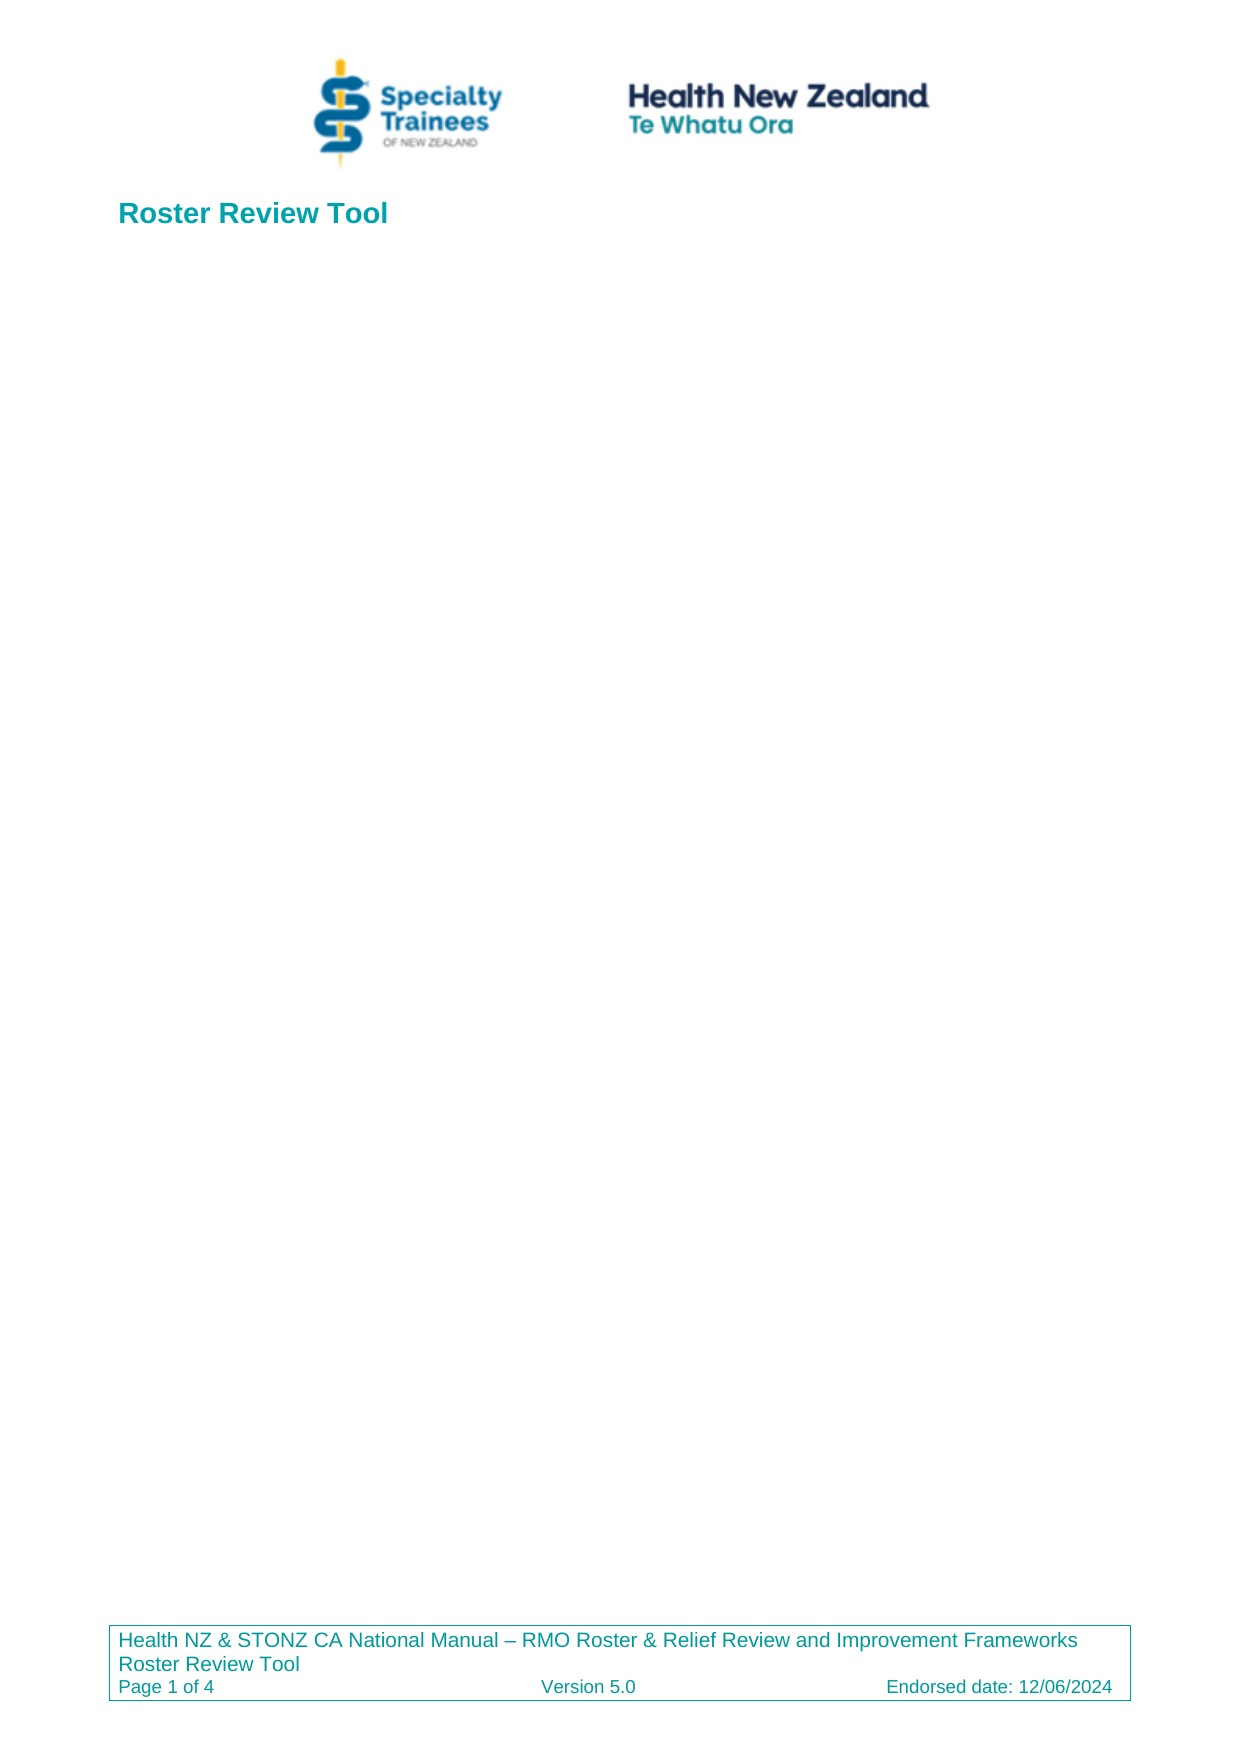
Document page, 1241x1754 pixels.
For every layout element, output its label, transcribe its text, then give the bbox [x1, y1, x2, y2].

picture [292, 41, 948, 184]
subtitle Roster Review Tool [118, 196, 1122, 229]
